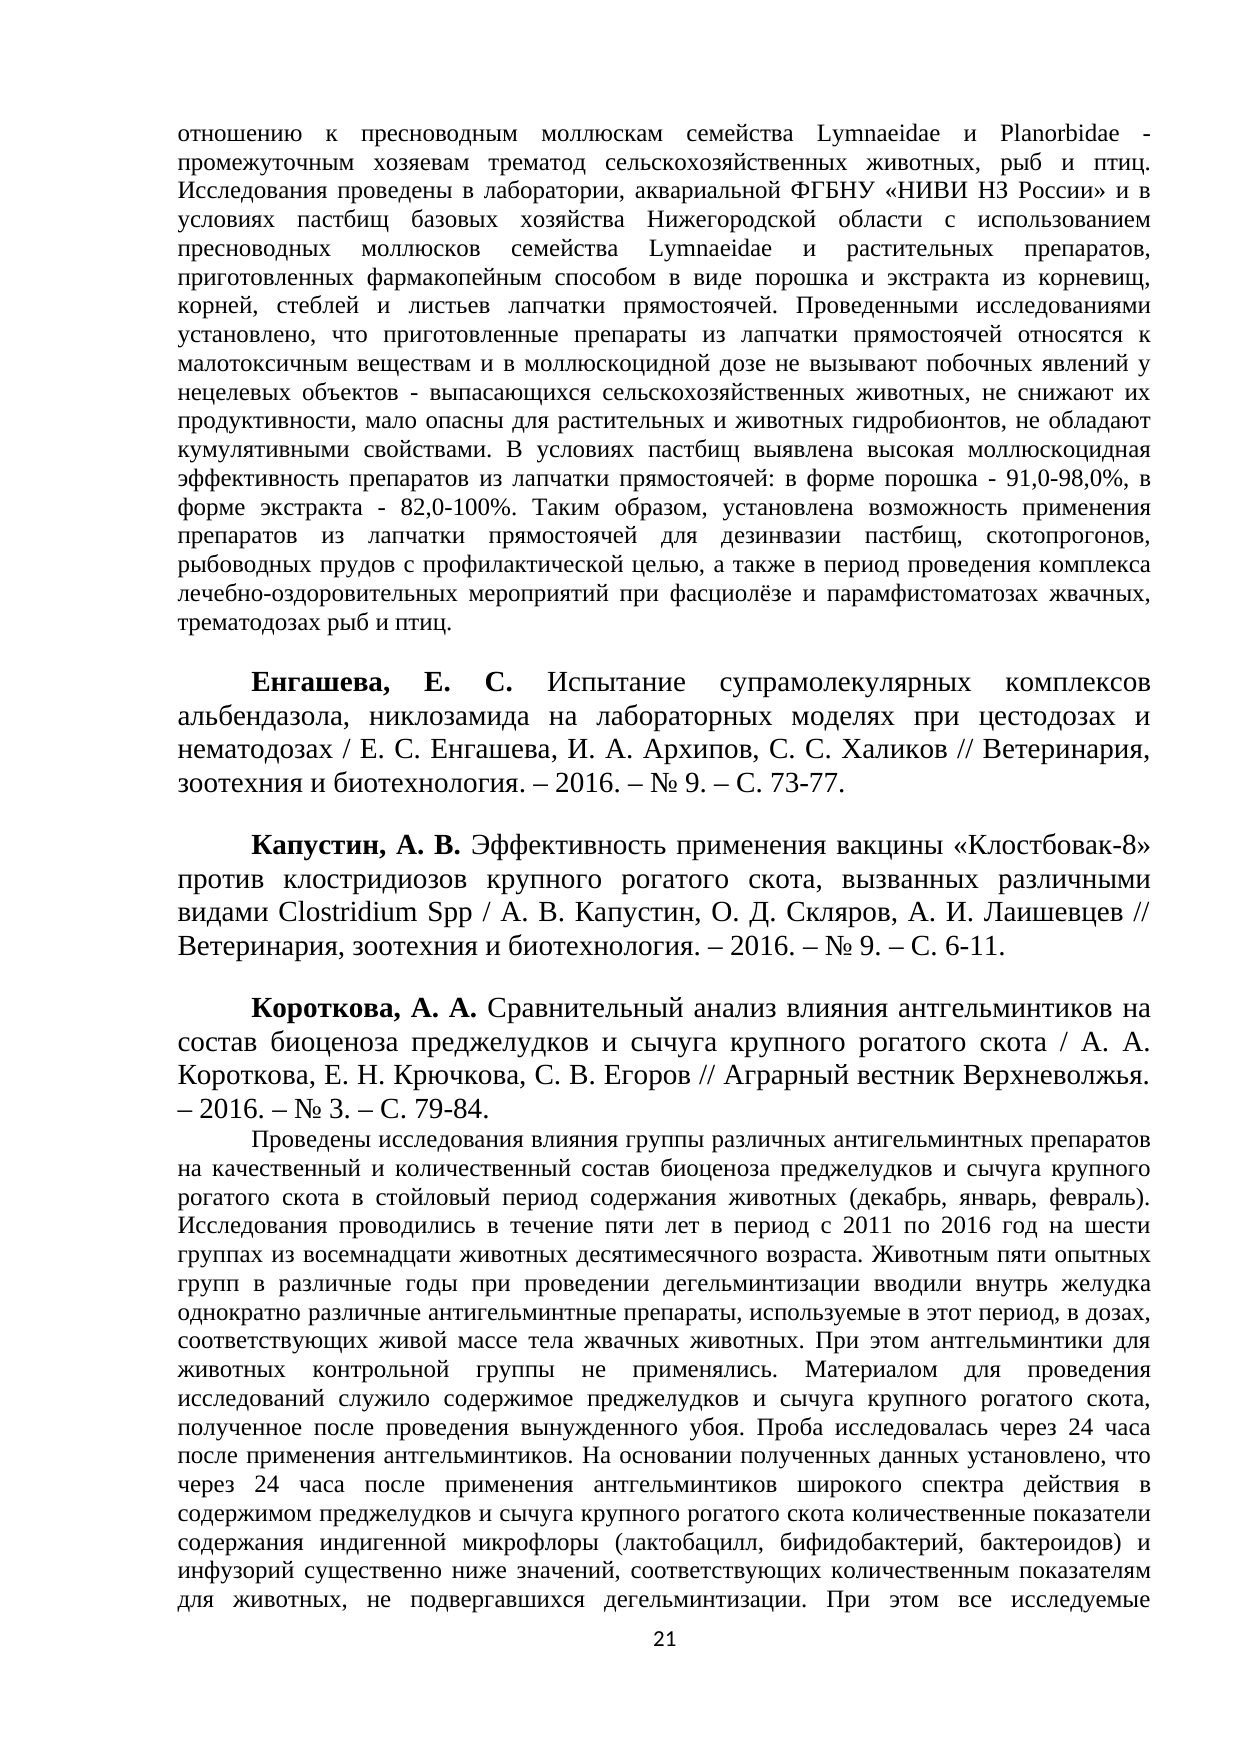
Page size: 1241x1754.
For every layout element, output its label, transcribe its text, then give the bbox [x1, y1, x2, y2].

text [177, 118, 1152, 636]
text Короткова, А. А. Сравнительный анализ влияния антгельминтиков на состав биоценоза преджелудков и сычуга крупного рогатого скота / А. А. Короткова, Е. Н. Крючкова, С. В. Егоров // Аграрный вестник Верхневолжья. – 2016. – № 3. – С. 79-84. [177, 990, 1152, 1124]
text Енгашева, Е. С. Испытание супрамолекулярных комплексов альбендазола, никлозамида на лабораторных моделях при цестодозах и нематодозах / Е. С. Енгашева, И. А. Архипов, С. С. Халиков // Ветеринария, зоотехния и биотехнология. – 2016. – № 9. – С. 73-77. [177, 664, 1152, 798]
text Капустин, А. В. Эффективность применения вакцины «Клостбовак-8» против клостридиозов крупного рогатого скота, вызванных различными видами Clostridium Spp / А. В. Капустин, О. Д. Скляров, А. И. Лаишевцев // Ветеринария, зоотехния и биотехнология. – 2016. – № 9. – С. 6-11. [177, 827, 1152, 961]
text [177, 1124, 1152, 1613]
